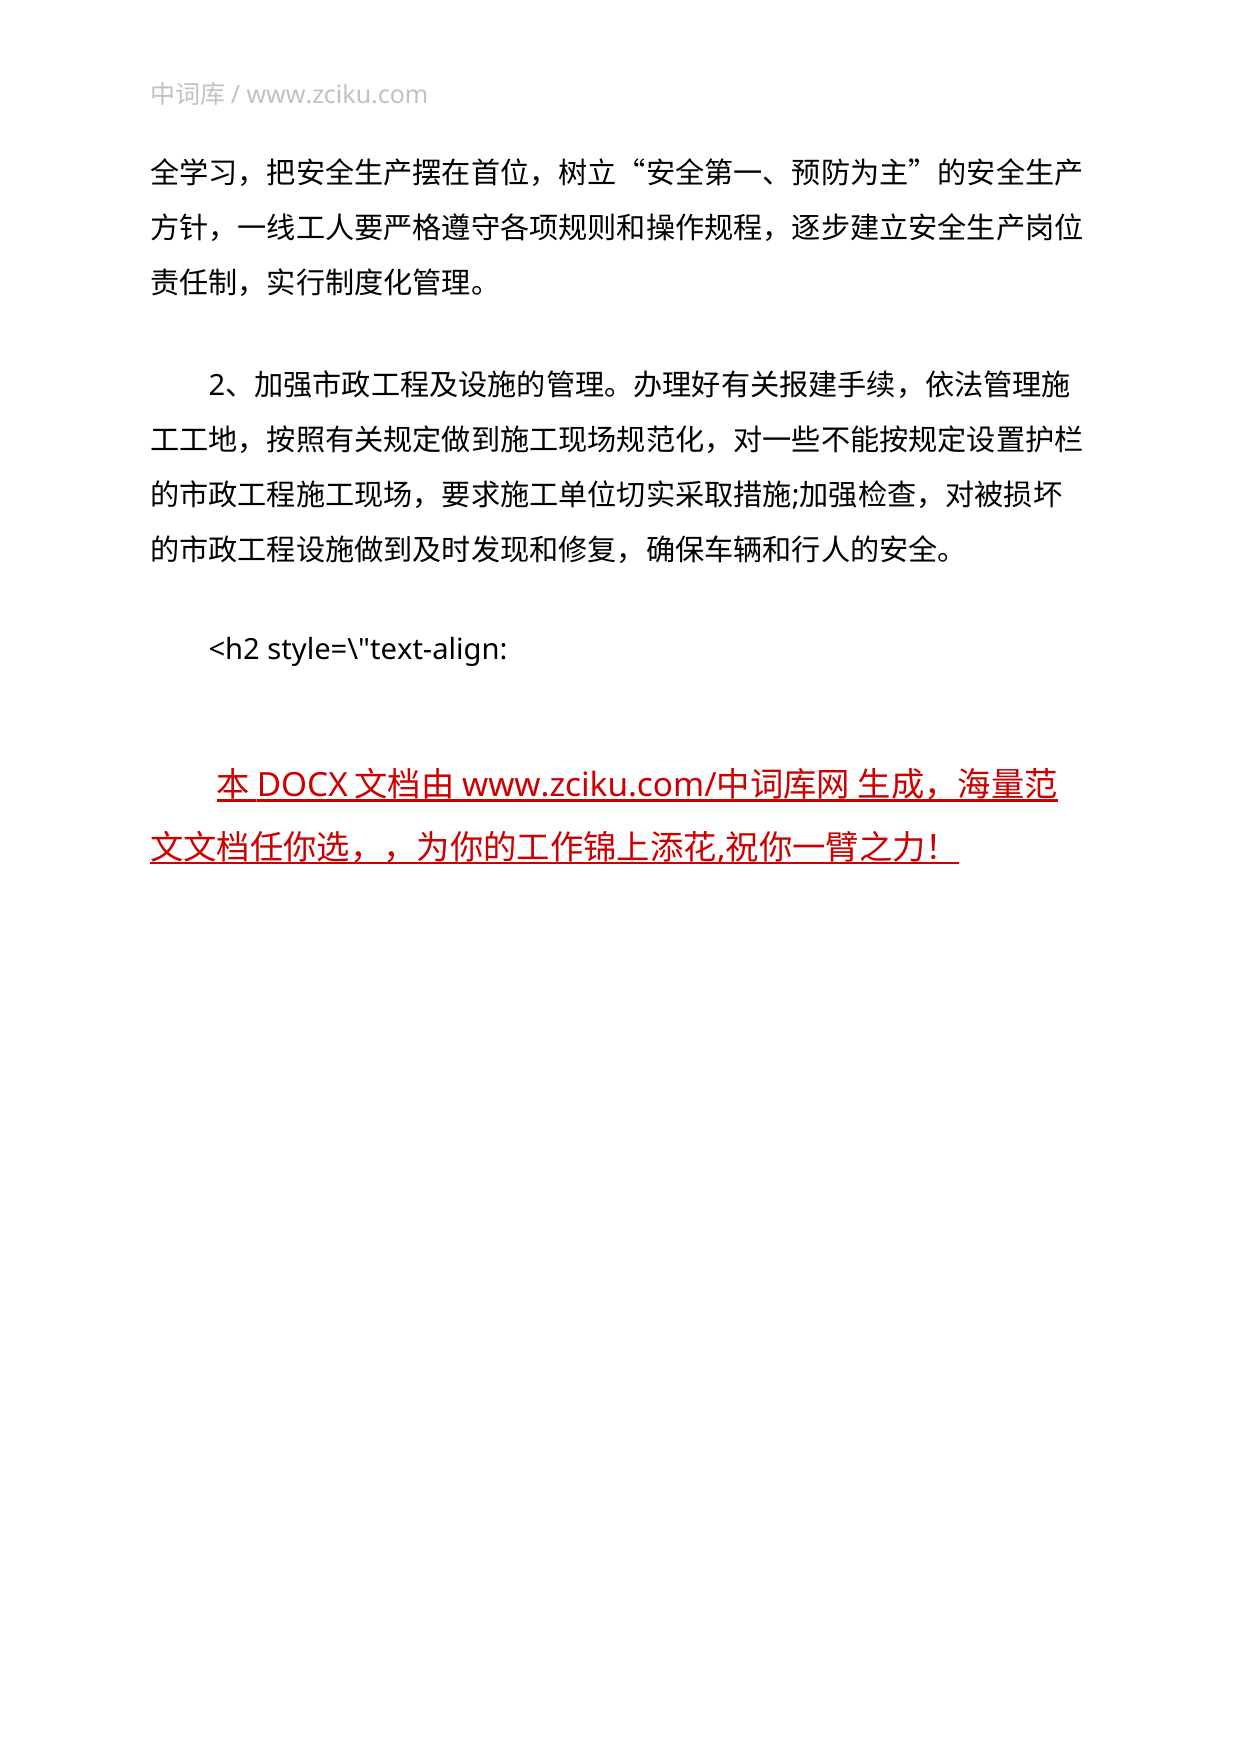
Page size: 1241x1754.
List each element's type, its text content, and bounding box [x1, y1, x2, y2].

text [150, 150, 1090, 302]
text 2、加强市政工程及设施的管理。办理好有关报建手续，依法管理施工工地，按照有关规定做到施工现场规范化，对一些不能按规定设置护栏的市政工程施工现场，要求施工单位切实采取措施;加强检查，对被损坏的市政工程设施做到及时发现和修复，确保车辆和行人的安全。 [150, 362, 1090, 569]
text 本DOCX文档由 www.zciku.com/中词库网 生成，海量范文文档任你选，，为你的工作锦上添花,祝你一臂之力！ [150, 758, 1090, 869]
text <h2 style=\"text-align: [150, 628, 1090, 668]
